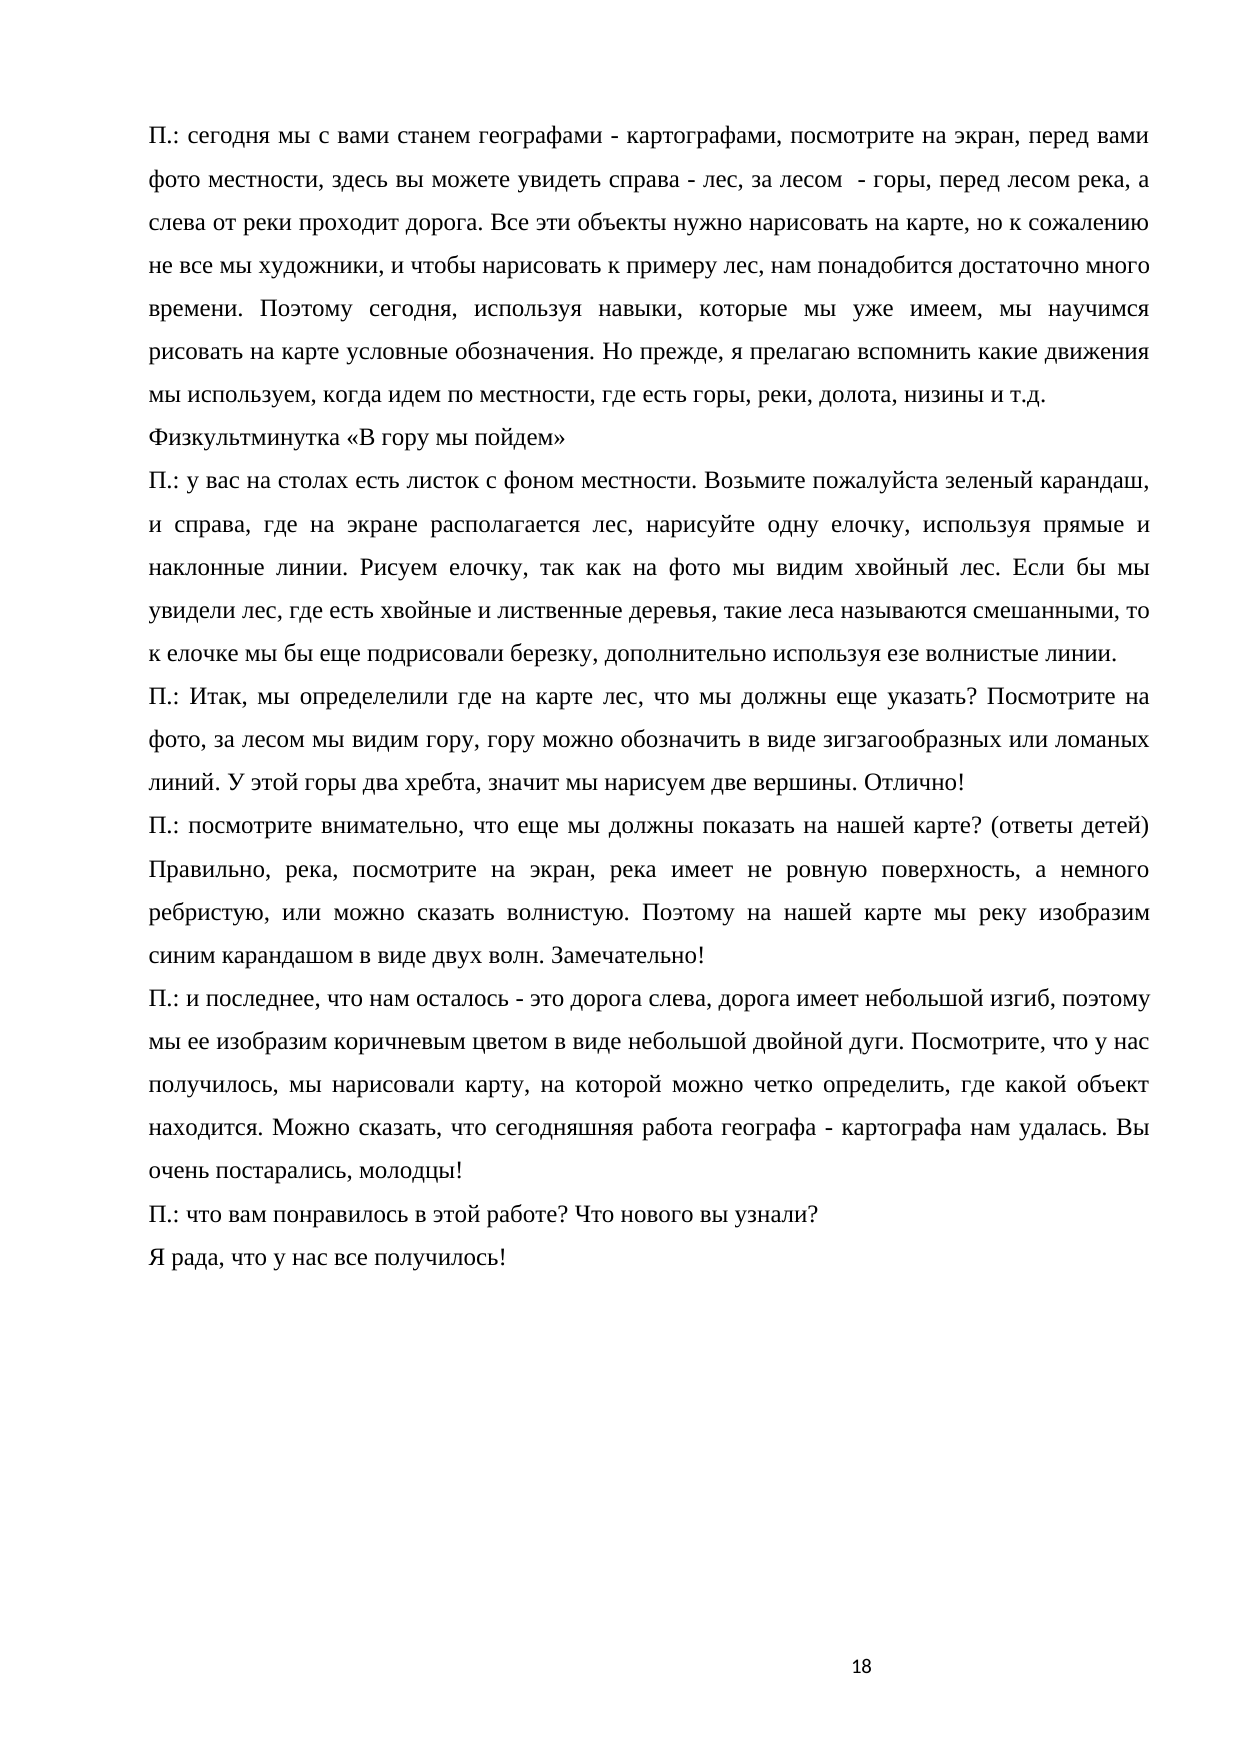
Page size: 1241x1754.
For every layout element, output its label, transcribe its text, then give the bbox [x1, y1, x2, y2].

text П.: посмотрите внимательно, что еще мы должны показать на нашей карте? (ответы детей) Правильно, река, посмотрите на экран, река имеет не ровную поверхность, а немного ребристую, или можно сказать волнистую. Поэтому на нашей карте мы реку изобразим синим карандашом в виде двух волн. Замечательно! [148, 811, 1151, 969]
text П.: что вам понравилось в этой работе? Что нового вы узнали? [148, 1199, 1151, 1227]
text П.: и последнее, что нам осталось - это дорога слева, дорога имеет небольшой изгиб, поэтому мы ее изобразим коричневым цветом в виде небольшой двойной дуги. Посмотрите, что у нас получилось, мы нарисовали карту, на которой можно четко определить, где какой объект находится. Можно сказать, что сегодняшняя работа географа - картографа нам удалась. Вы очень постарались, молодцы! [148, 983, 1151, 1184]
text Физкультминутка «В гору мы пойдем» [148, 422, 1151, 451]
text П.: Итак, мы определелили где на карте лес, что мы должны еще указать? Посмотрите на фото, за лесом мы видим гору, гору можно обозначить в виде зигзагообразных или ломаных линий. У этой горы два хребта, значит мы нарисуем две вершины. Отлично! [148, 681, 1151, 796]
text П.: сегодня мы с вами станем географами - картографами, посмотрите на экран, перед вами фото местности, здесь вы можете увидеть справа - лес, за лесом - горы, перед лесом река, а слева от реки проходит дорога. Все эти объекты нужно нарисовать на карте, но к сожалению не все мы художники, и чтобы нарисовать к примеру лес, нам понадобится достаточно много времени. Поэтому сегодня, используя навыки, которые мы уже имеем, мы научимся рисовать на карте условные обозначения. Но прежде, я прелагаю вспомнить какие движения мы используем, когда идем по местности, где есть горы, реки, долота, низины и т.д. [148, 121, 1151, 408]
text П.: у вас на столах есть листок с фоном местности. Возьмите пожалуйста зеленый карандаш, и справа, где на экране располагается лес, нарисуйте одну елочку, используя прямые и наклонные линии. Рисуем елочку, так как на фото мы видим хвойный лес. Если бы мы увидели лес, где есть хвойные и лиственные деревья, такие леса называются смешанными, то к елочке мы бы еще подрисовали березку, дополнительно используя езе волнистые линии. [148, 466, 1151, 667]
text Я рада, что у нас все получилось! [148, 1242, 1151, 1271]
